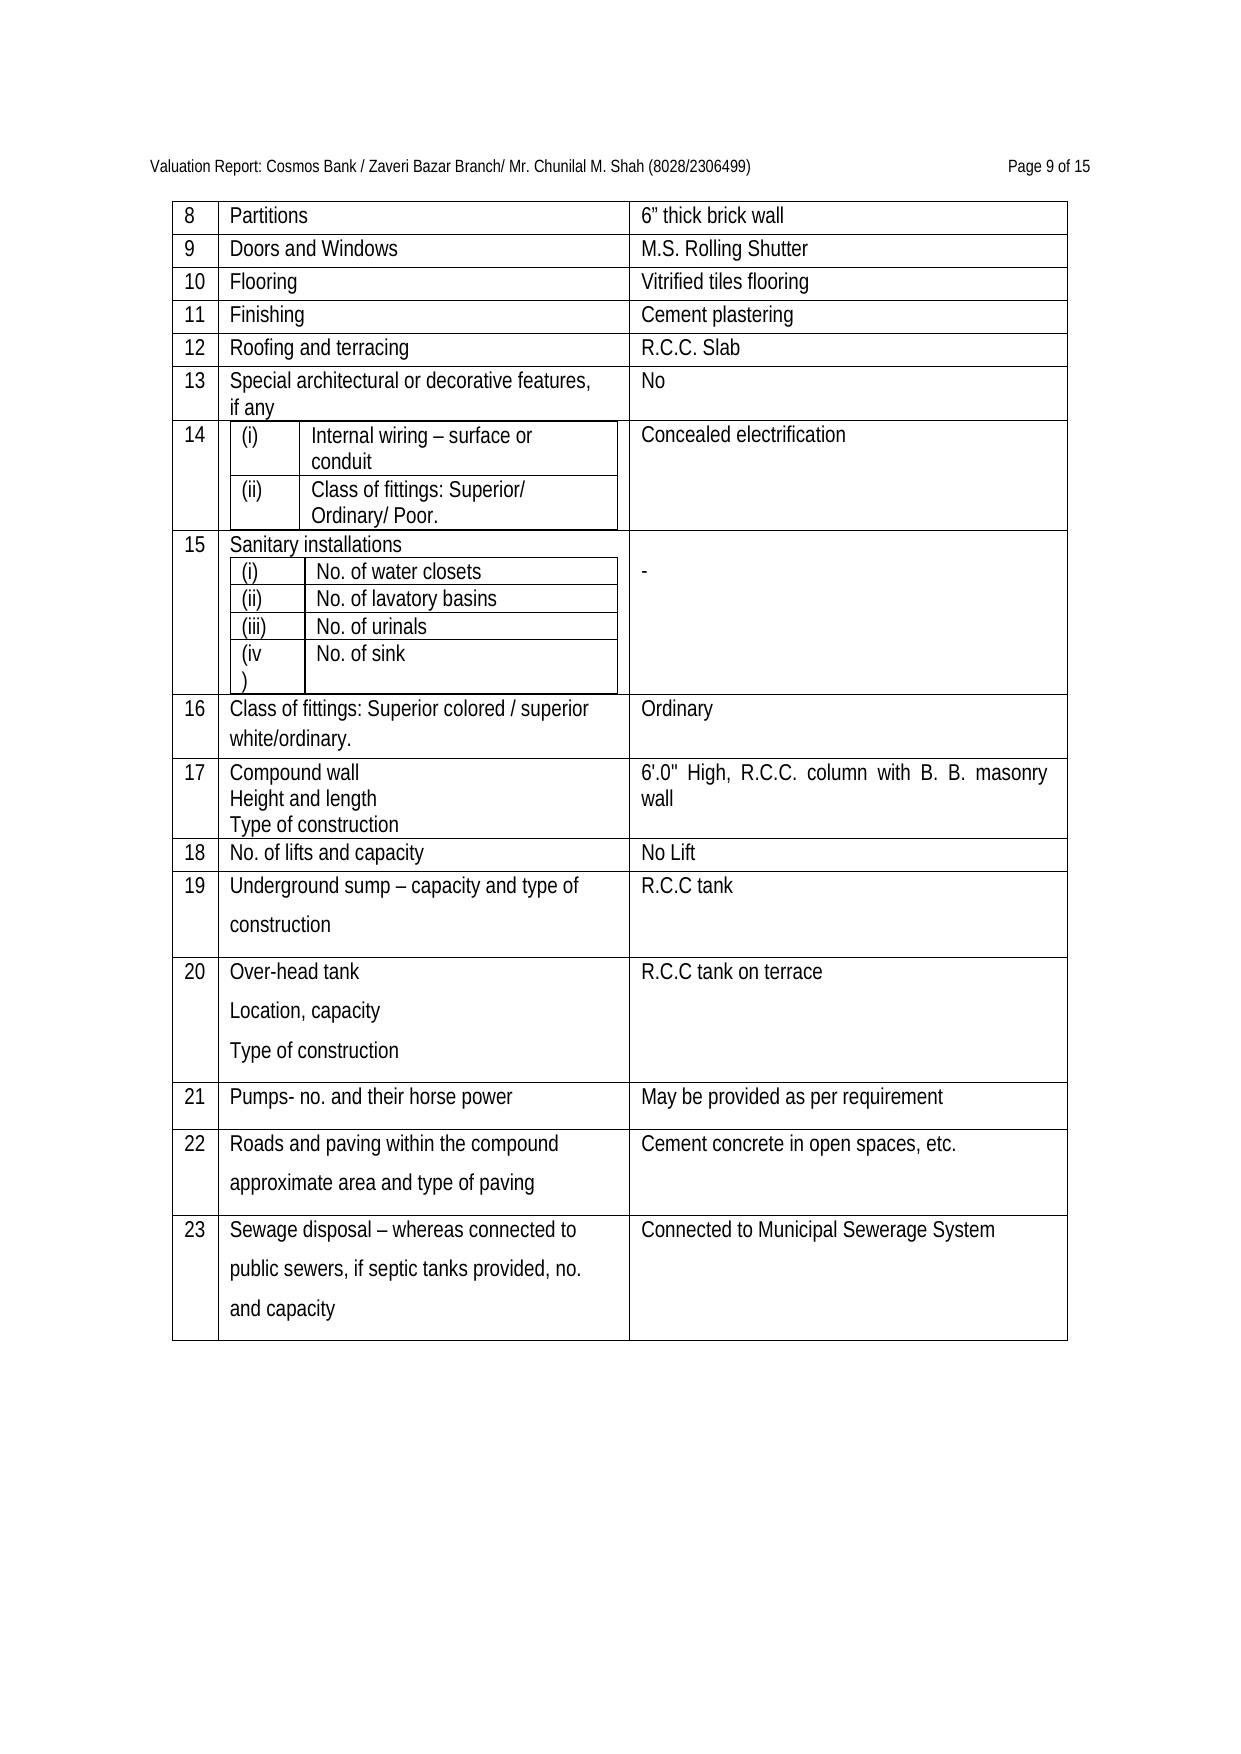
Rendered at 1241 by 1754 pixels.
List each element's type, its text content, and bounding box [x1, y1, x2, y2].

table_cell 22 [173, 1130, 218, 1215]
table_cell R.C.C. Slab [630, 334, 1067, 366]
table_cell Underground sump – capacity and type of construction [219, 872, 629, 957]
table_cell Doors and Windows [219, 235, 629, 267]
table_cell M.S. Rolling Shutter [630, 235, 1067, 267]
table_cell [231, 476, 299, 529]
table_cell [618, 421, 629, 529]
table_cell Concealed electrification [630, 421, 1067, 529]
table_cell 13 [173, 367, 218, 420]
table_cell 6” thick brick wall [630, 202, 1067, 234]
table_cell Over-head tank Location, capacity Type of construction [219, 958, 629, 1082]
table_cell Sewage disposal – whereas connected to public sewers, if septic tanks provided, no. and capacity [219, 1216, 629, 1340]
table_cell 14 [173, 421, 218, 529]
table_cell 6'.0" High, R.C.C. column with B. B. masonry wall [630, 759, 1067, 837]
table_cell 23 [173, 1216, 218, 1340]
table_cell Roads and paving within the compound approximate area and type of paving [219, 1130, 629, 1215]
table_cell - [630, 531, 1067, 694]
table_cell 16 [173, 695, 218, 757]
table_cell Class of fittings: Superior colored / superior white/ordinary. [219, 695, 629, 757]
table_cell Partitions [219, 202, 629, 234]
table_cell No [630, 367, 1067, 420]
table_cell R.C.C tank [630, 872, 1067, 957]
table_cell 19 [173, 872, 218, 957]
table_cell No Lift [630, 839, 1067, 871]
table_cell [300, 422, 617, 475]
table_cell R.C.C tank on terrace [630, 958, 1067, 1082]
table_cell Vitrified tiles flooring [630, 268, 1067, 300]
table_cell Cement plastering [630, 301, 1067, 333]
table_cell Ordinary [630, 695, 1067, 757]
table_cell Connected to Municipal Sewerage System [630, 1216, 1067, 1340]
table_cell 12 [173, 334, 218, 366]
table_cell 8 [173, 202, 218, 234]
table_cell Roofing and terracing [219, 334, 629, 366]
table_cell 9 [173, 235, 218, 267]
table_cell [219, 421, 230, 529]
table_cell 11 [173, 301, 218, 333]
table_cell Finishing [219, 301, 629, 333]
table_cell 20 [173, 958, 218, 1082]
table_cell [231, 422, 299, 475]
table_cell Sanitary installations [219, 531, 629, 694]
table_cell No. of lifts and capacity [219, 839, 629, 871]
table_cell 17 [173, 759, 218, 837]
table_cell May be provided as per requirement [630, 1083, 1067, 1129]
table_cell 15 [173, 531, 218, 694]
table_cell Compound wall Height and length Type of construction [219, 759, 629, 837]
table_cell Pumps- no. and their horse power [219, 1083, 629, 1129]
table_cell [300, 476, 617, 529]
table_cell 18 [173, 839, 218, 871]
table_cell Special architectural or decorative features, if any [219, 367, 629, 420]
table_cell 10 [173, 268, 218, 300]
table_cell 21 [173, 1083, 218, 1129]
table_cell Flooring [219, 268, 629, 300]
table_cell Cement concrete in open spaces, etc. [630, 1130, 1067, 1215]
